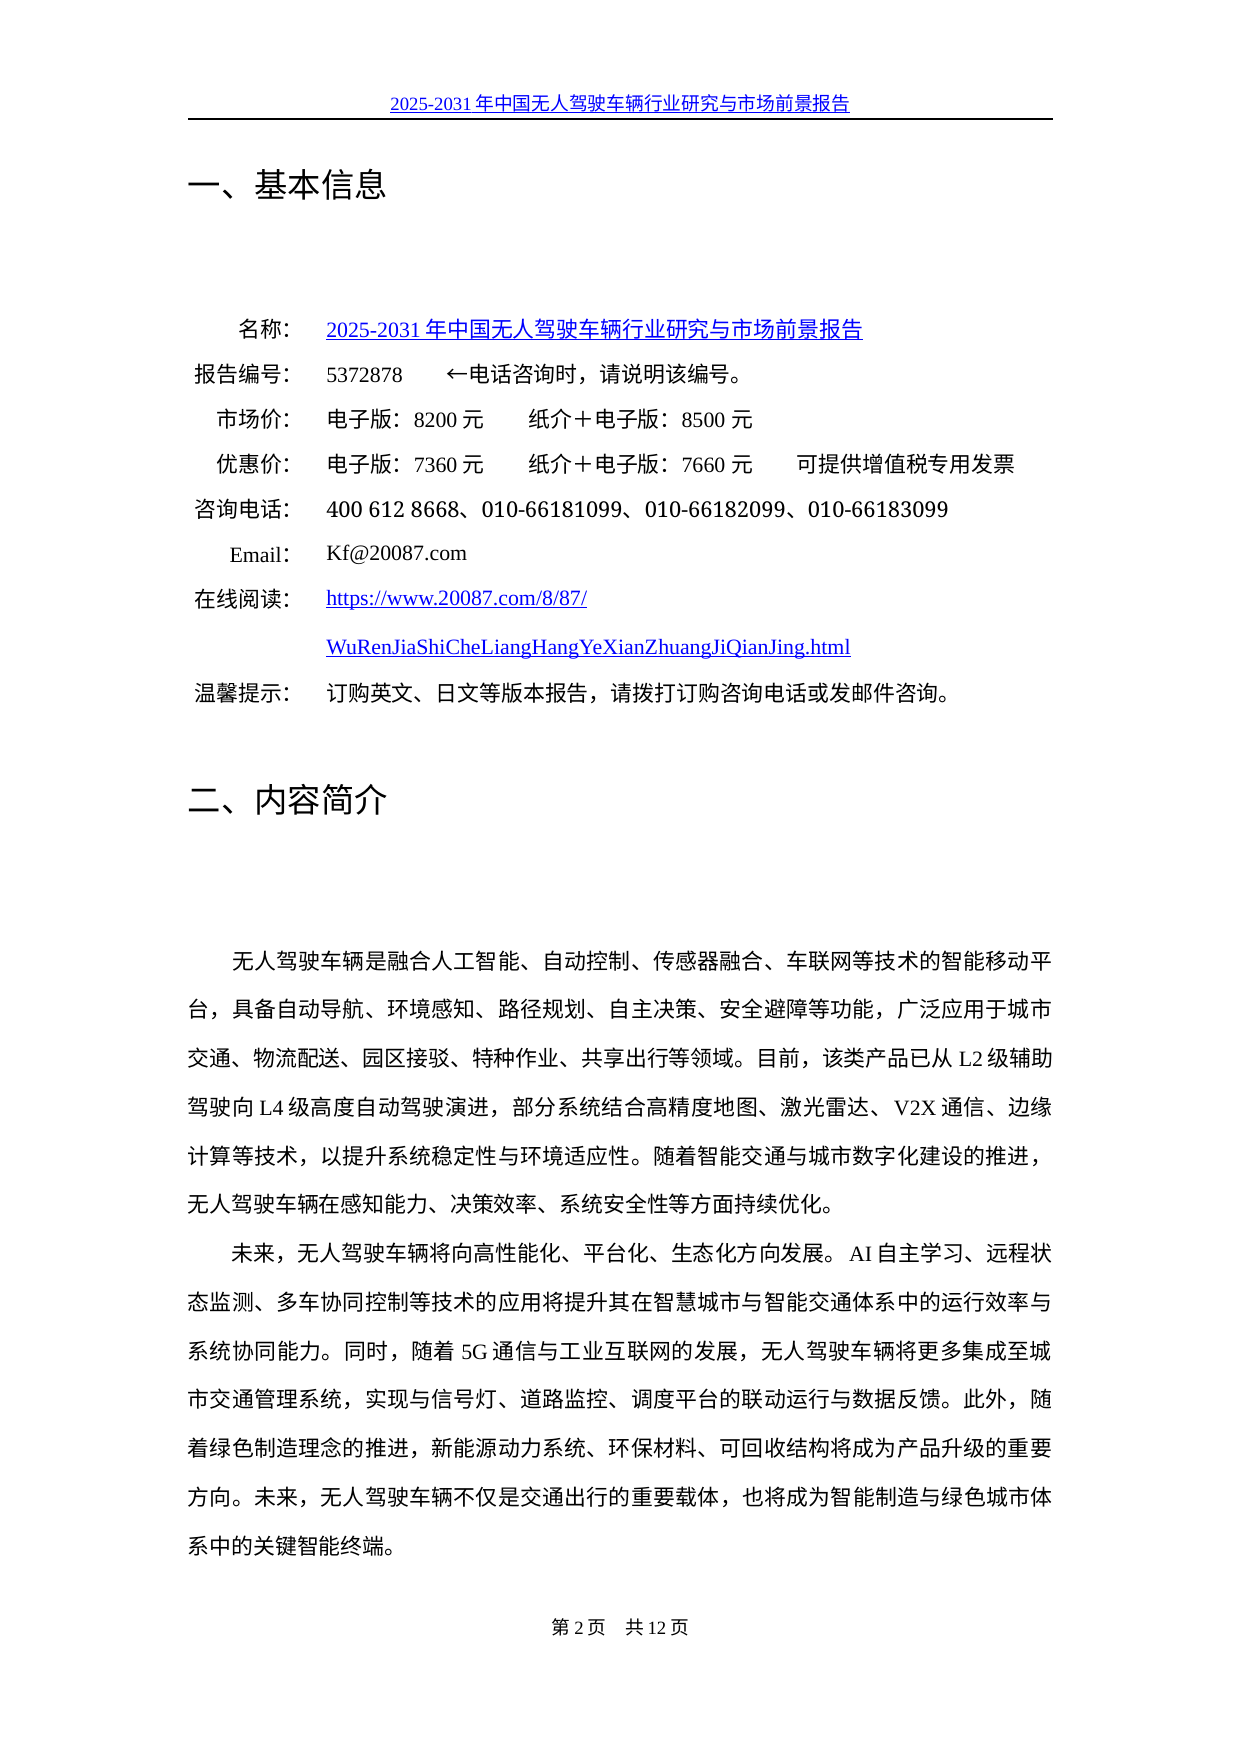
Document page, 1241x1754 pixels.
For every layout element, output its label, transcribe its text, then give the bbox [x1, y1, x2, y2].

table_cell 报告编号： [167, 357, 315, 402]
table_header 名称： [167, 312, 315, 357]
table_cell Email： [167, 537, 315, 582]
table_cell 订购英文、日文等版本报告，请拨打订购咨询电话或发邮件咨询。 [315, 675, 1073, 720]
table_cell 在线阅读： [167, 582, 315, 675]
title 一、基本信息 [187, 150, 1053, 215]
table_cell 市场价： [167, 402, 315, 447]
table_cell [315, 582, 1073, 675]
table_cell 优惠价： [167, 447, 315, 492]
table_cell 咨询电话： [167, 492, 315, 537]
table_cell 电子版：7360 元 纸介＋电子版：7660 元 可提供增值税专用发票 [315, 447, 1073, 492]
table_header 2025-2031年中国无人驾驶车辆行业研究与市场前景报告 [315, 312, 1073, 357]
table_cell 温馨提示： [167, 675, 315, 720]
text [187, 943, 1053, 1561]
table_cell Kf@20087.com [315, 537, 1073, 582]
table_cell 5372878 ←电话咨询时，请说明该编号。 [315, 357, 1073, 402]
table_cell 400 612 8668、010-66181099、010-66182099、010-66183099 [315, 492, 1073, 537]
title 二、内容简介 [187, 766, 1053, 831]
table_cell 电子版：8200 元 纸介＋电子版：8500 元 [315, 402, 1073, 447]
